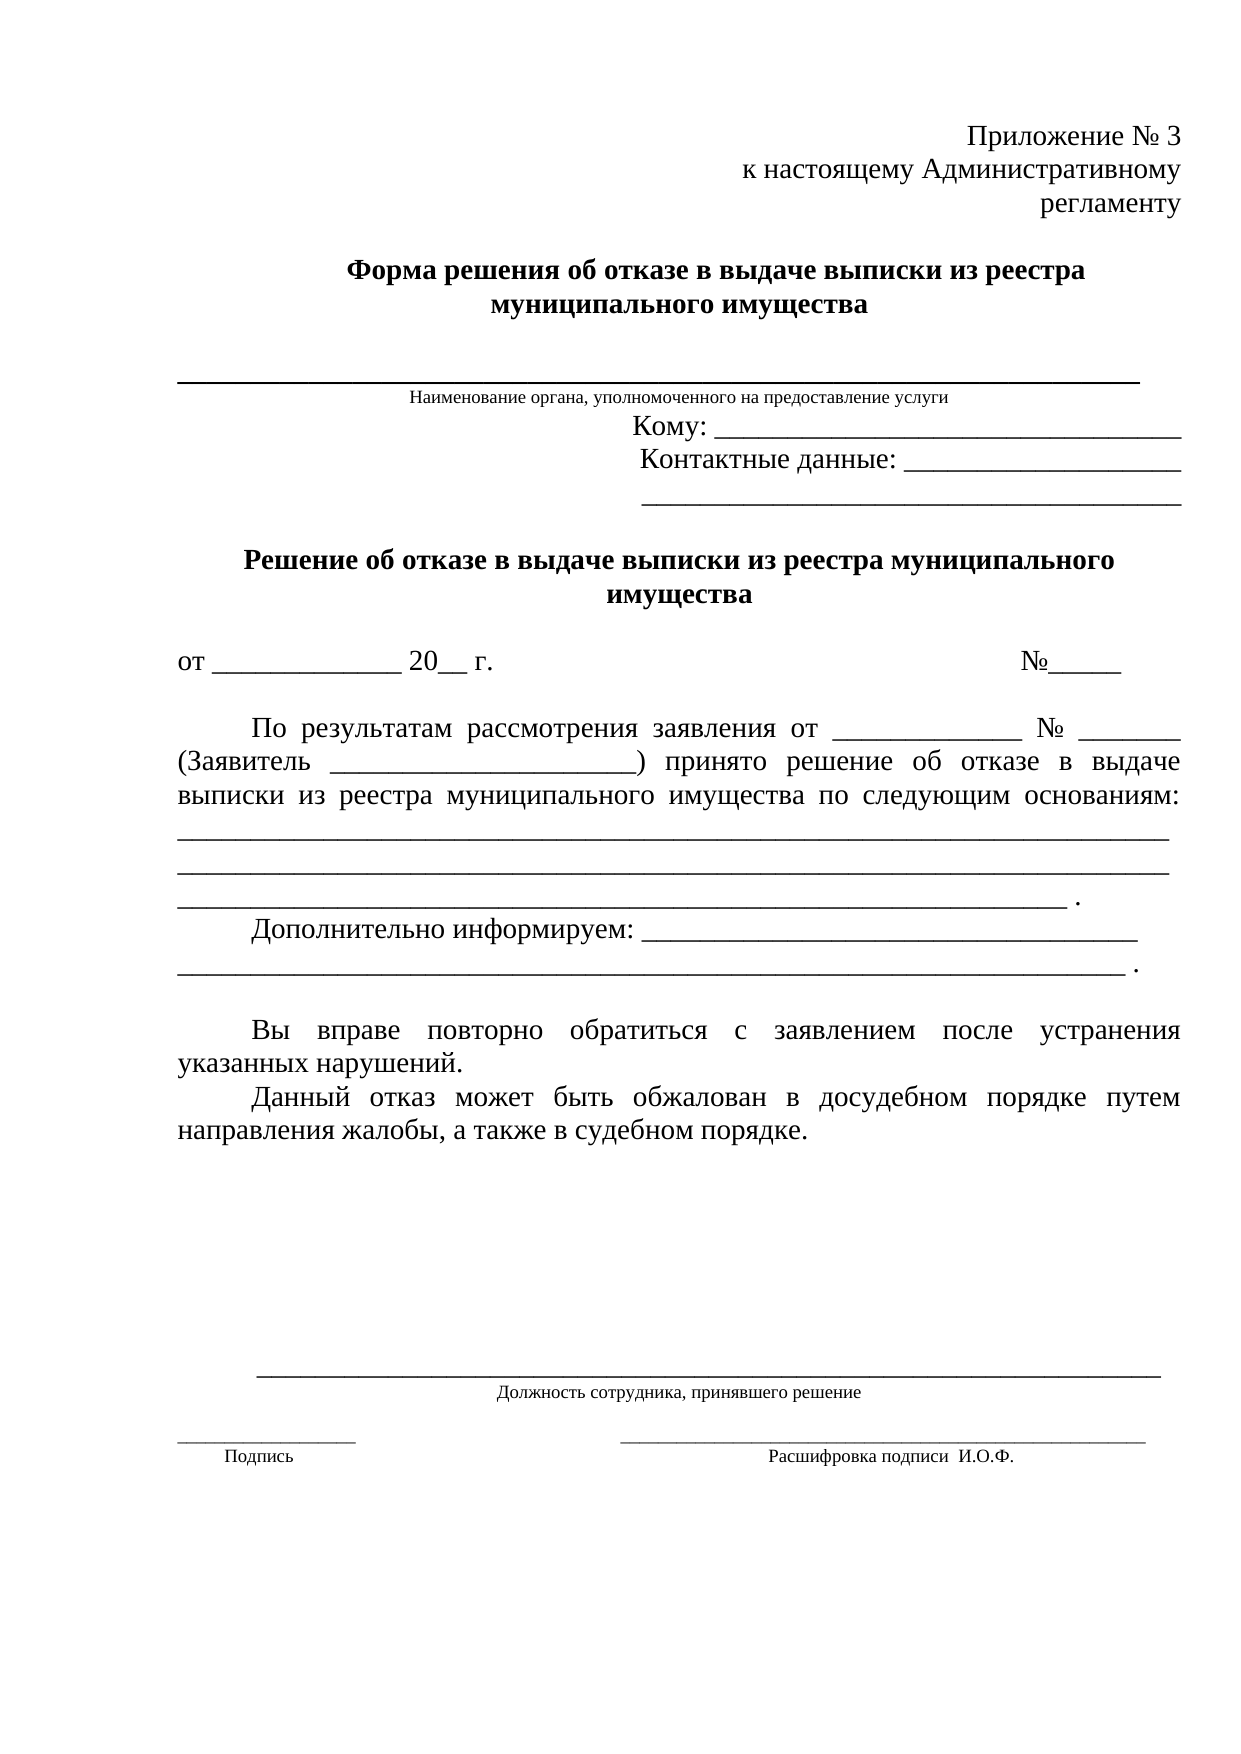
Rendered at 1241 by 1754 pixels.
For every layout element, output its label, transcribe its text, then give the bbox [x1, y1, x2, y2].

text от _____________ 20__ г. №_____ [177, 643, 1181, 676]
text __________________________________________________________________ [177, 353, 1181, 386]
text Данный отказ может быть обжалован в досудебном порядке путем направления жалобы, а также в судебном порядке. [177, 1079, 1181, 1146]
text ___________________ ________________________________________________________ Подпись Расшифровка подписи И.О.Ф. [177, 1424, 1181, 1467]
text к настоящему Административному [177, 152, 1181, 185]
text Контактные данные: ___________________ [177, 442, 1181, 475]
text ______________________________________________________________ Должность сотрудника, принявшего решение [177, 1347, 1181, 1402]
text Вы вправе повторно обратиться с заявлением после устранения указанных нарушений. [177, 1012, 1181, 1079]
text Наименование органа, уполномоченного на предоставление услуги [177, 386, 1181, 408]
text Дополнительно информируем: __________________________________ _________________________________________________________________ . [177, 911, 1181, 978]
text По результатам рассмотрения заявления от _____________ № _______ (Заявитель _____________________) принято решение об отказе в выдаче выписки из реестра муниципального имущества по следующим основаниям: _____________________________________________________________________________________________________________________________________________________________________________________________________ . [177, 710, 1181, 911]
text _____________________________________ [177, 475, 1181, 509]
text Решение об отказе в выдаче выписки из реестра муниципального имущества [177, 542, 1181, 609]
text Форма решения об отказе в выдаче выписки из реестра муниципального имущества [177, 252, 1181, 319]
text регламенту [177, 185, 1181, 219]
text Приложение № 3 [177, 118, 1181, 152]
text Кому: ________________________________ [177, 408, 1181, 442]
